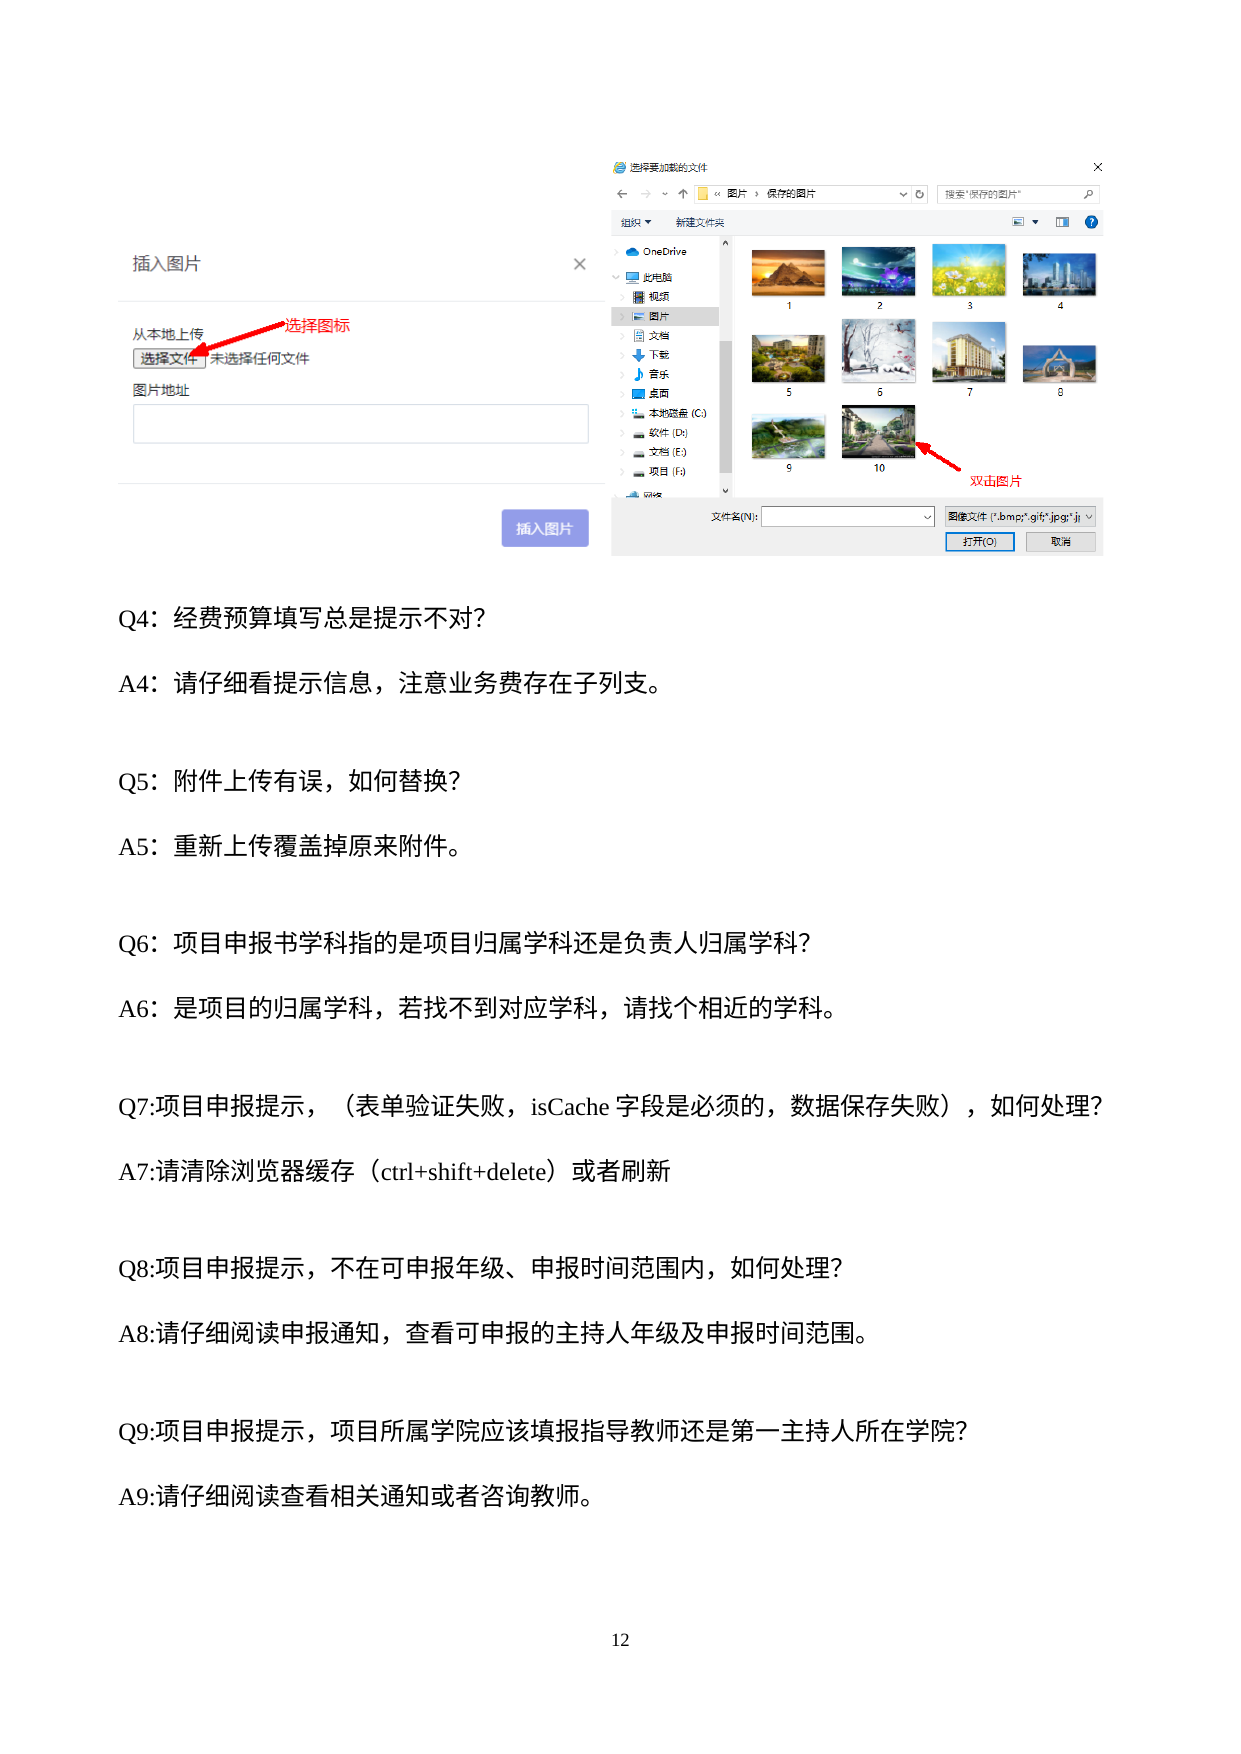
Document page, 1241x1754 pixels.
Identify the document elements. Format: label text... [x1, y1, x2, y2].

picture [611, 162, 1104, 556]
text Q9:项目申报提示，项目所属学院应该填报指导教师还是第一主持人所在学院？ [118, 1397, 1122, 1462]
picture [118, 240, 606, 556]
text A5：重新上传覆盖掉原来附件。 [118, 812, 1122, 877]
text Q7:项目申报提示，（表单验证失败，isCache字段是必须的，数据保存失败），如何处理？ [118, 1072, 1122, 1137]
text A6：是项目的归属学科，若找不到对应学科，请找个相近的学科。 [118, 974, 1122, 1039]
text A8:请仔细阅读申报通知，查看可申报的主持人年级及申报时间范围。 [118, 1299, 1122, 1364]
text Q4：经费预算填写总是提示不对？ [118, 584, 1122, 649]
text A7:请清除浏览器缓存（ctrl+shift+delete）或者刷新 [118, 1137, 1122, 1202]
text A4：请仔细看提示信息，注意业务费存在子列支。 [118, 649, 1122, 714]
text Q5：附件上传有误，如何替换？ [118, 747, 1122, 812]
text A9:请仔细阅读查看相关通知或者咨询教师。 [118, 1462, 1122, 1527]
text Q6：项目申报书学科指的是项目归属学科还是负责人归属学科？ [118, 909, 1122, 974]
text Q8:项目申报提示，不在可申报年级、申报时间范围内，如何处理？ [118, 1234, 1122, 1299]
